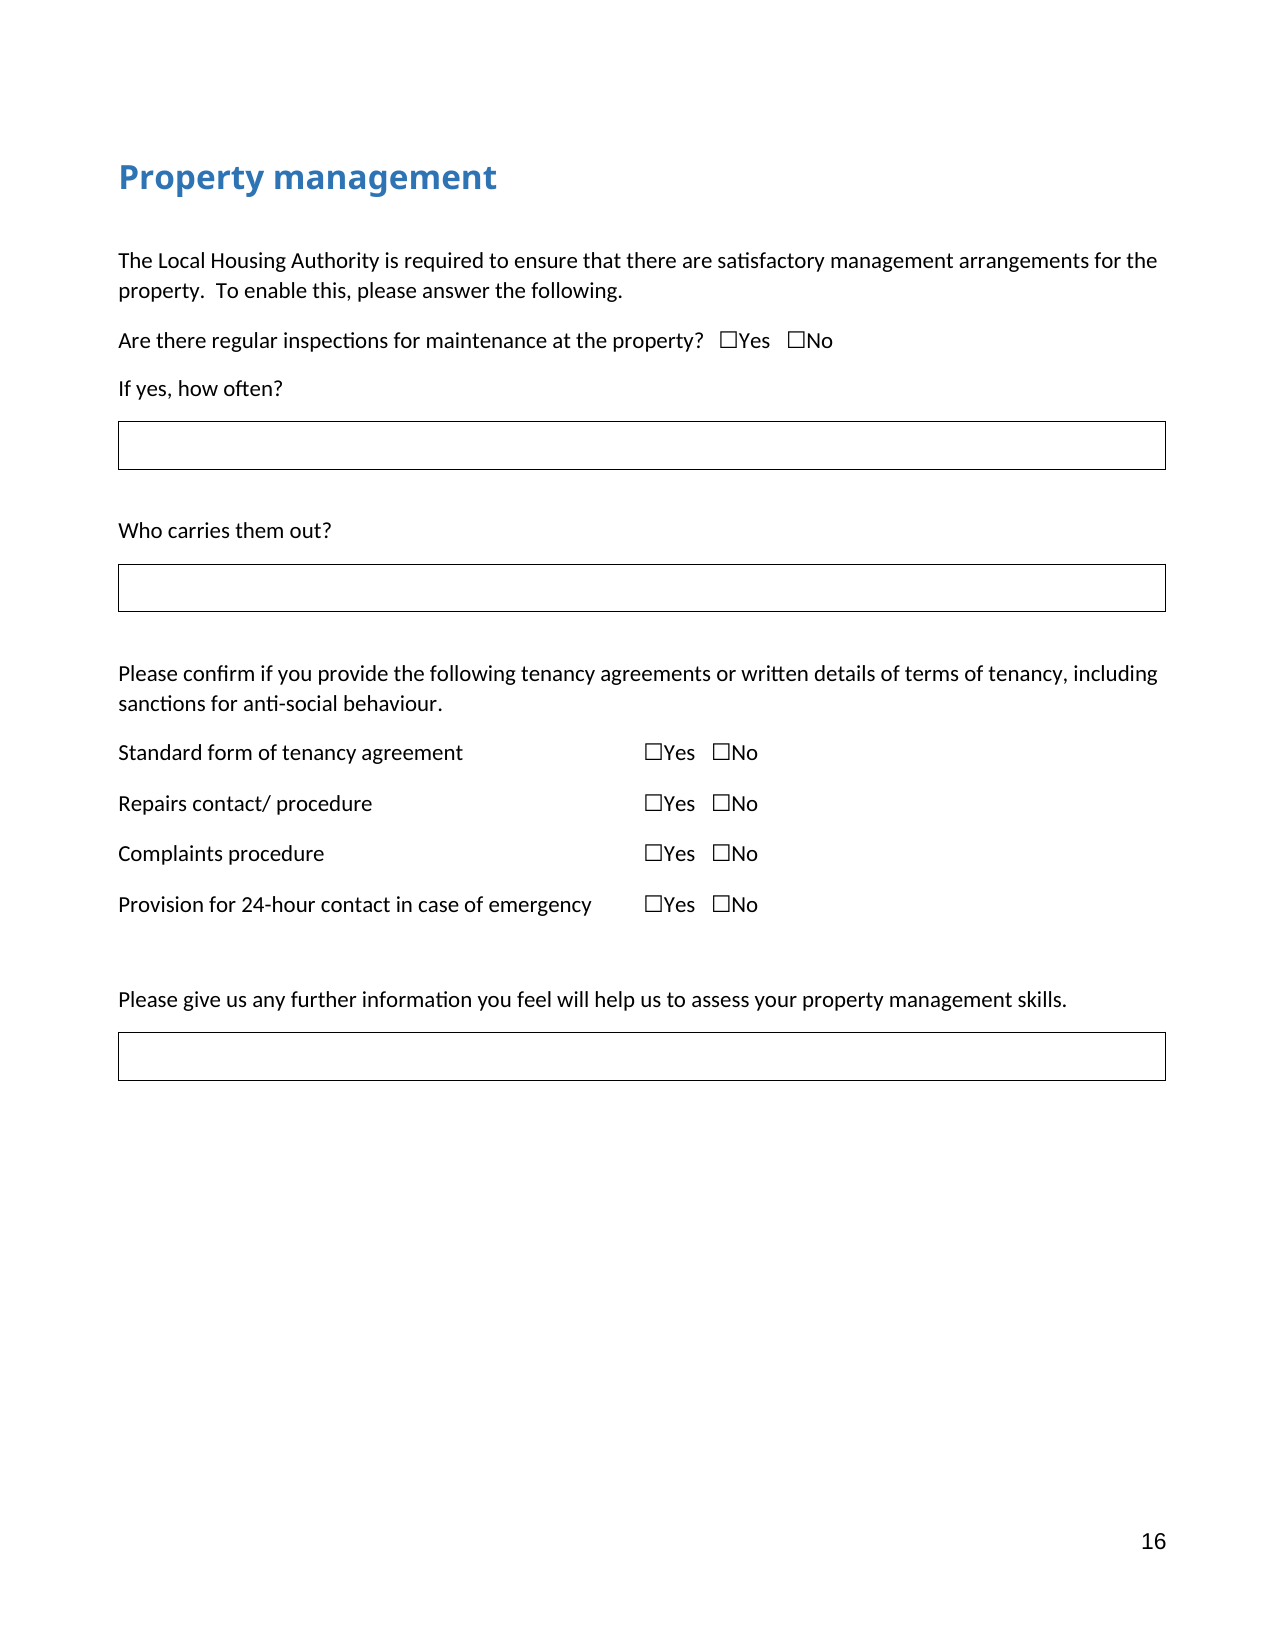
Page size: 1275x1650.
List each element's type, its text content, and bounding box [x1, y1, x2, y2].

text Repairs contact/ procedure Yes No [118, 787, 1166, 818]
text Are there regular inspections for maintenance at the property? Yes No [118, 323, 1166, 355]
text Please give us any further information you feel will help us to assess your property management skills. [118, 985, 1166, 1013]
table_header [119, 565, 1165, 611]
text The Local Housing Authority is required to ensure that there are satisfactory management arrangements for the property. To enable this, please answer the following. [118, 246, 1166, 305]
text Please confirm if you provide the following tenancy agreements or written details of terms of tenancy, including sanctions for anti-social behaviour. [118, 659, 1166, 717]
table_header [119, 1033, 1165, 1079]
subtitle Property management [118, 154, 1166, 199]
text Complaints procedure Yes No [118, 837, 1166, 868]
text If yes, how often? [118, 374, 1166, 402]
text Provision for 24-hour contact in case of emergency Yes No [118, 887, 1166, 919]
text Who carries them out? [118, 517, 1166, 544]
text Standard form of tenancy agreement Yes No [118, 736, 1166, 767]
table_header [119, 422, 1165, 469]
